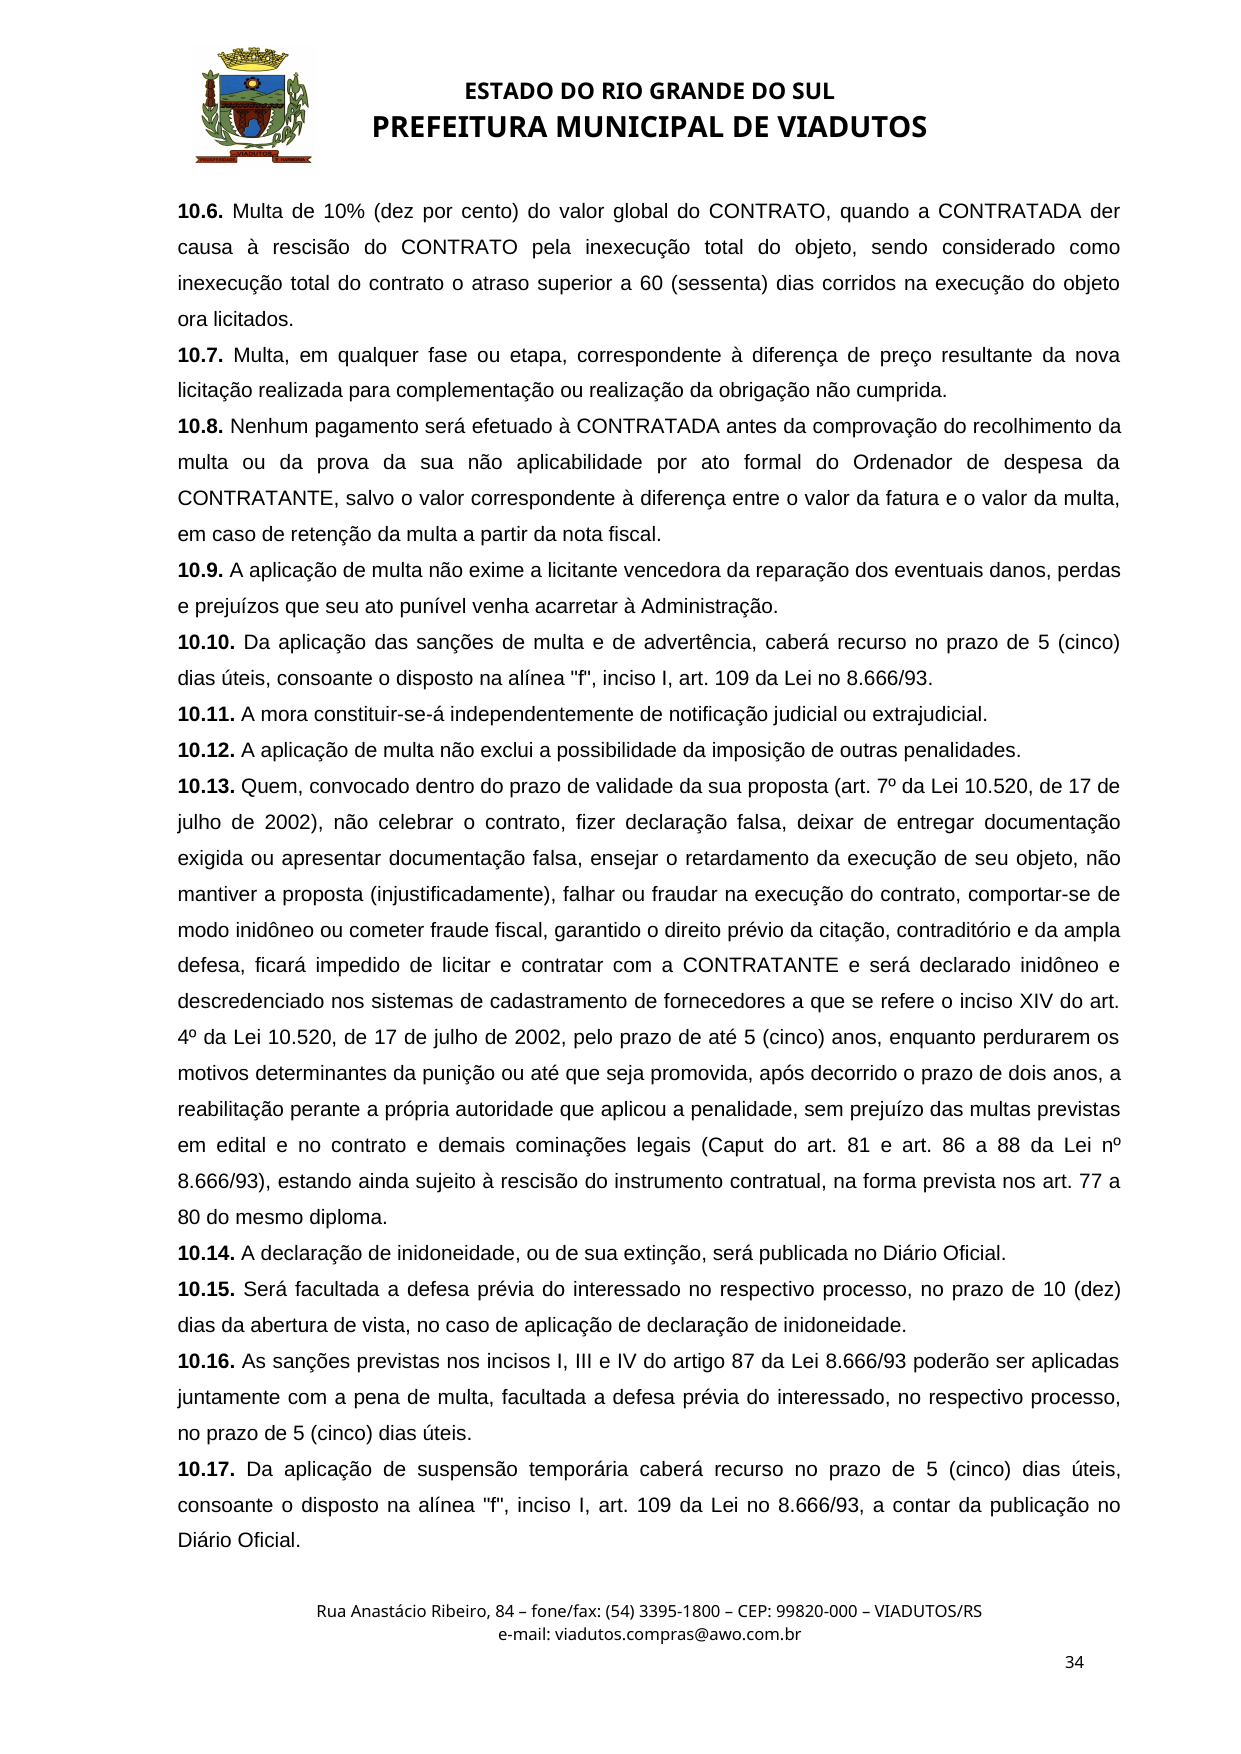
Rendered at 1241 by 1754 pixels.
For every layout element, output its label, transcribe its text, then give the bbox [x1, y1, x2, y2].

text 10.13. Quem, convocado dentro do prazo de validade da sua proposta (art. 7º da Lei 10.520, de 17 de julho de 2002), não celebrar o contrato, fizer declaração falsa, deixar de entregar documentação exigida ou apresentar documentação falsa, ensejar o retardamento da execução de seu objeto, não mantiver a proposta (injustificadamente), falhar ou fraudar na execução do contrato, comportar-se de modo inidôneo ou cometer fraude fiscal, garantido o direito prévio da citação, contraditório e da ampla defesa, ficará impedido de licitar e contratar com a CONTRATANTE e será declarado inidôneo e descredenciado nos sistemas de cadastramento de fornecedores a que se refere o inciso XIV do art. 4º da Lei 10.520, de 17 de julho de 2002, pelo prazo de até 5 (cinco) anos, enquanto perdurarem os motivos determinantes da punição ou até que seja promovida, após decorrido o prazo de dois anos, a reabilitação perante a própria autoridade que aplicou a penalidade, sem prejuízo das multas previstas em edital e no contrato e demais cominações legais (Caput do art. 81 e art. 86 a 88 da Lei nº 8.666/93), estando ainda sujeito à rescisão do instrumento contratual, na forma prevista nos art. 77 a 80 do mesmo diploma. [177, 774, 1122, 1229]
text 10.17. Da aplicação de suspensão temporária caberá recurso no prazo de 5 (cinco) dias úteis, consoante o disposto na alínea "f", inciso I, art. 109 da Lei no 8.666/93, a contar da publicação no Diário Oficial. [177, 1456, 1122, 1552]
text 10.8. Nenhum pagamento será efetuado à CONTRATADA antes da comprovação do recolhimento da multa ou da prova da sua não aplicabilidade por ato formal do Ordenador de despesa da CONTRATANTE, salvo o valor correspondente à diferença entre o valor da fatura e o valor da multa, em caso de retenção da multa a partir da nota fiscal. [177, 414, 1122, 546]
text 10.10. Da aplicação das sanções de multa e de advertência, caberá recurso no prazo de 5 (cinco) dias úteis, consoante o disposto na alínea "f", inciso I, art. 109 da Lei no 8.666/93. [177, 630, 1122, 690]
text 10.12. A aplicação de multa não exclui a possibilidade da imposição de outras penalidades. [177, 738, 1122, 762]
text 10.16. As sanções previstas nos incisos I, III e IV do artigo 87 da Lei 8.666/93 poderão ser aplicadas juntamente com a pena de multa, facultada a defesa prévia do interessado, no respectivo processo, no prazo de 5 (cinco) dias úteis. [177, 1349, 1122, 1444]
text 10.15. Será facultada a defesa prévia do interessado no respectivo processo, no prazo de 10 (dez) dias da abertura de vista, no caso de aplicação de declaração de inidoneidade. [177, 1277, 1122, 1337]
picture [191, 44, 317, 170]
text 10.14. A declaração de inidoneidade, ou de sua extinção, será publicada no Diário Oficial. [177, 1241, 1122, 1265]
text 10.9. A aplicação de multa não exime a licitante vencedora da reparação dos eventuais danos, perdas e prejuízos que seu ato punível venha acarretar à Administração. [177, 558, 1122, 618]
text 10.7. Multa, em qualquer fase ou etapa, correspondente à diferença de preço resultante da nova licitação realizada para complementação ou realização da obrigação não cumprida. [177, 342, 1122, 402]
text 10.11. A mora constituir-se-á independentemente de notificação judicial ou extrajudicial. [177, 702, 1122, 726]
text 10.6. Multa de 10% (dez por cento) do valor global do CONTRATO, quando a CONTRATADA der causa à rescisão do CONTRATO pela inexecução total do objeto, sendo considerado como inexecução total do contrato o atraso superior a 60 (sessenta) dias corridos na execução do objeto ora licitados. [177, 199, 1122, 330]
